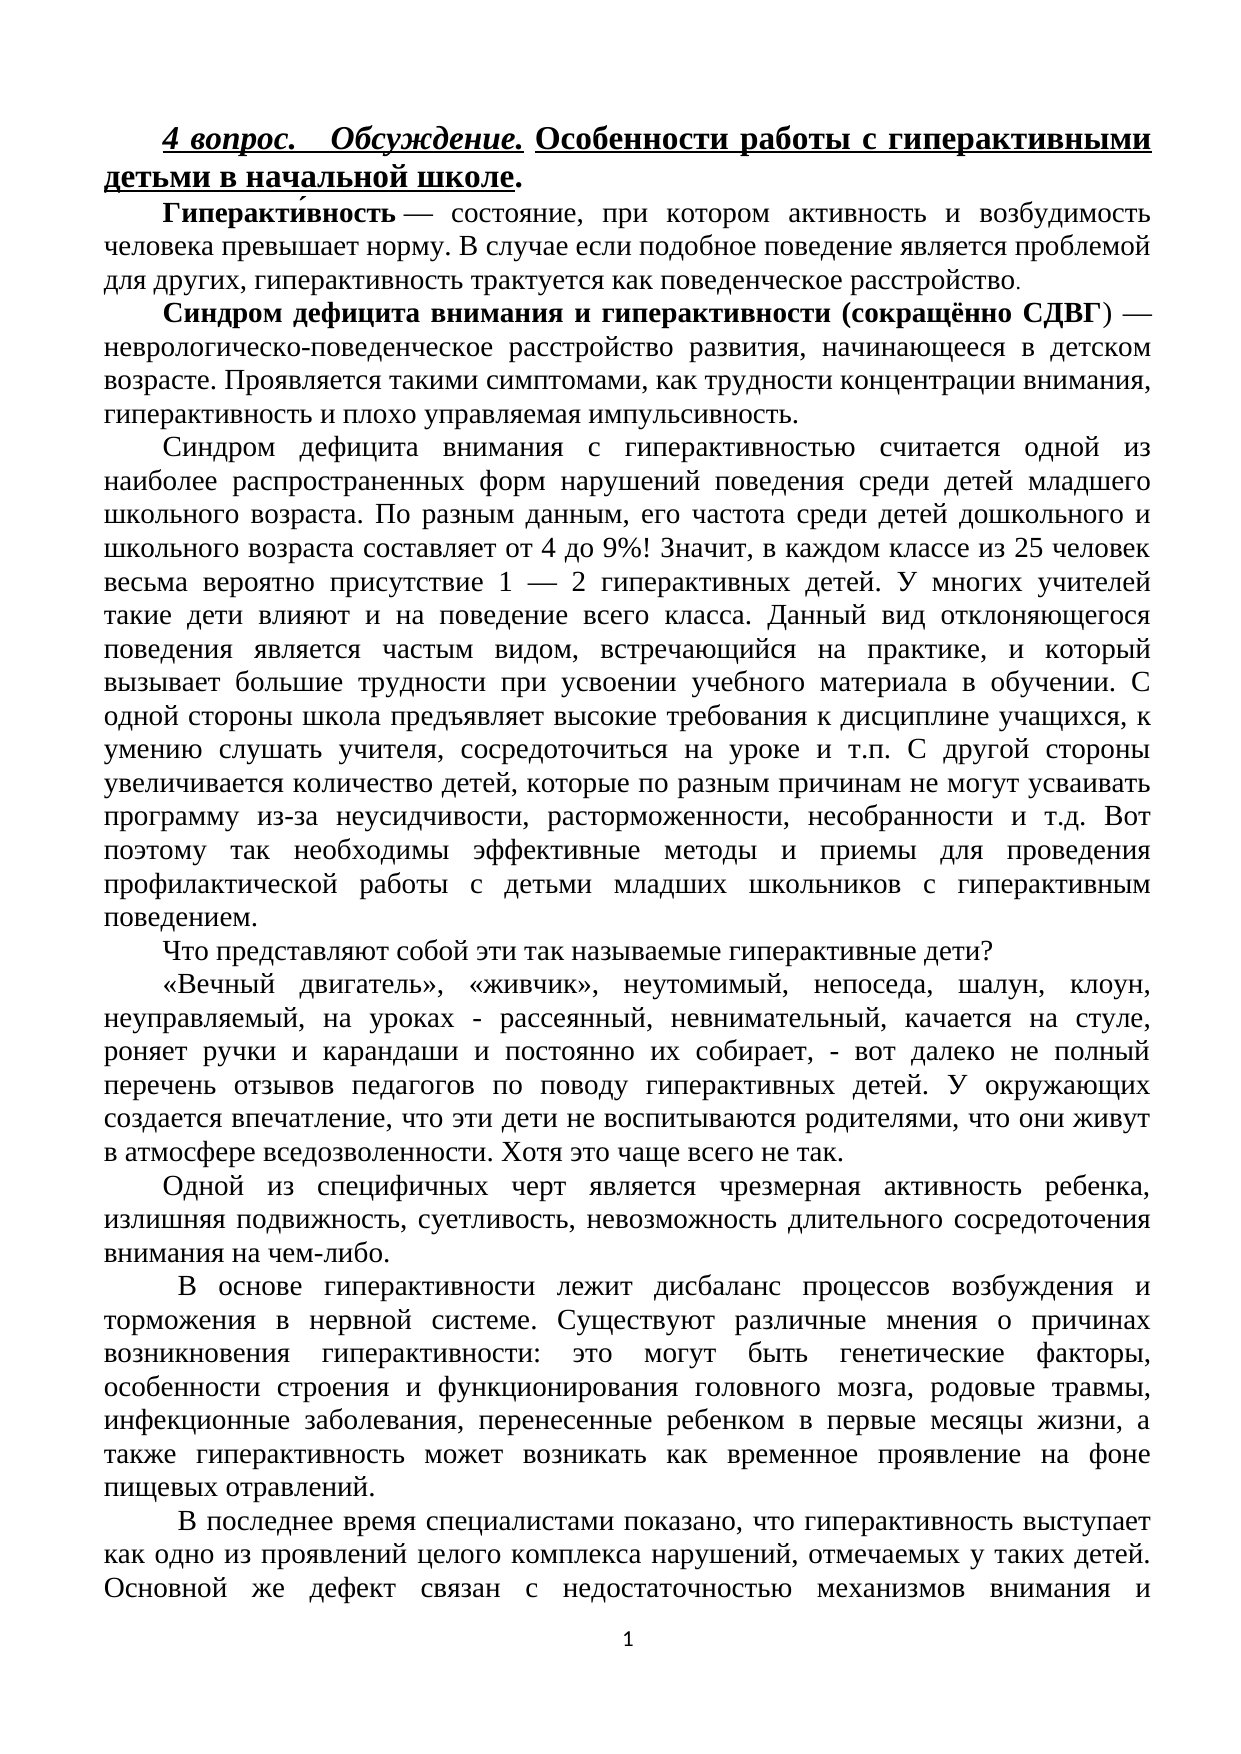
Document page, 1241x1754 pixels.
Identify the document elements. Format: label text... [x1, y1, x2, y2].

text Одной из специфичных черт является чрезмерная активность ребенка, излишняя подвижность, суетливость, невозможность длительного сосредоточения внимания на чем-либо. [103, 1168, 1152, 1268]
text 4 вопрос. Обсуждение. Особенности работы с гиперактивными детьми в начальной школе. [103, 118, 1152, 195]
text «Вечный двигатель», «живчик», неутомимый, непоседа, шалун, клоун, неуправляемый, на уроках - рассеянный, невнимательный, качается на стуле, роняет ручки и карандаши и постоянно их собирает, - вот далеко не полный перечень отзывов педагогов по поводу гиперактивных детей. У окружающих создается впечатление, что эти дети не воспитываются родителями, что они живут в атмосфере вседозволенности. Хотя это чаще всего не так. [103, 966, 1152, 1168]
text Гиперакти́вность — состояние, при котором активность и возбудимость человека превышает норму. В случае если подобное поведение является проблемой для других, гиперактивность трактуется как поведенческое расстройство. [103, 195, 1152, 295]
text Синдром дефицита внимания и гиперактивности (сокращённо СДВГ) — неврологическо-поведенческое расстройство развития, начинающееся в детском возрасте. Проявляется такими симптомами, как трудности концентрации внимания, гиперактивность и плохо управляемая импульсивность. [103, 295, 1152, 429]
text В основе гиперактивности лежит дисбаланс процессов возбуждения и торможения в нервной системе. Существуют различные мнения о причинах возникновения гиперактивности: это могут быть генетические факторы, особенности строения и функционирования головного мозга, родовые травмы, инфекционные заболевания, перенесенные ребенком в первые месяцы жизни, а также гиперактивность может возникать как временное проявление на фоне пищевых отравлений. [103, 1268, 1152, 1503]
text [103, 1503, 1152, 1604]
text Что представляют собой эти так называемые гиперактивные дети? [103, 933, 1152, 966]
text Синдром дефицита внимания с гиперактивностью считается одной из наиболее распространенных форм нарушений поведения среди детей младшего школьного возраста. По разным данным, его частота среди детей дошкольного и школьного возраста составляет от 4 до 9%! Значит, в каждом классе из 25 человек весьма вероятно присутствие 1 — 2 гиперактивных детей. У многих учителей такие дети влияют и на поведение всего класса. Данный вид отклоняющегося поведения является частым видом, встречающийся на практике, и который вызывает большие трудности при усвоении учебного материала в обучении. С одной стороны школа предъявляет высокие требования к дисциплине учащихся, к умению слушать учителя, сосредоточиться на уроке и т.п. С другой стороны увеличивается количество детей, которые по разным причинам не могут усваивать программу из-за неусидчивости, расторможенности, несобранности и т.д. Вот поэтому так необходимы эффективные методы и приемы для проведения профилактической работы с детьми младших школьников с гиперактивным поведением. [103, 429, 1152, 933]
